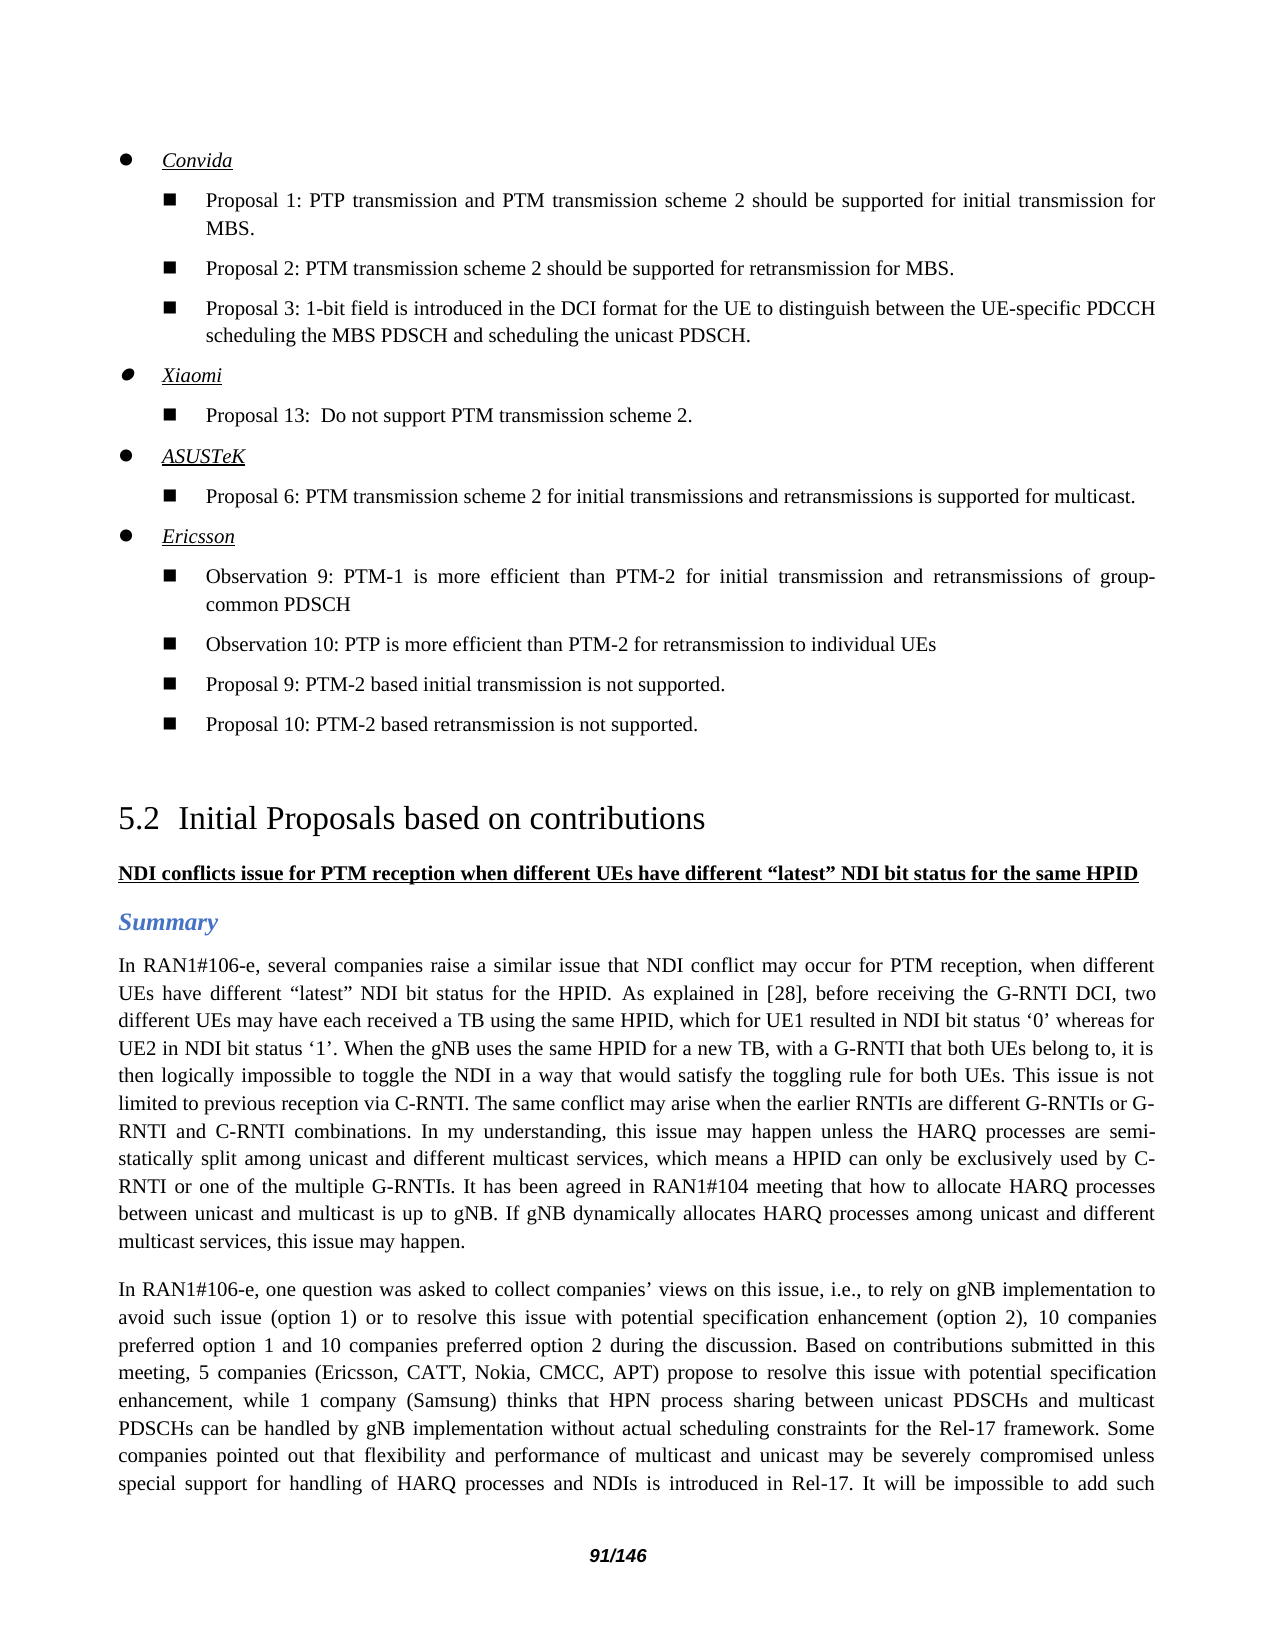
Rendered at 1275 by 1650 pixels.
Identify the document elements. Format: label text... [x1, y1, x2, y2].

subtitle Initial Proposals based on contributions [118, 798, 1157, 837]
text In RAN1#106-e, several companies raise a similar issue that NDI conflict may occur for PTM reception, when different UEs have different “latest” NDI bit status for the HPID. As explained in [28], before receiving the G-RNTI DCI, two different UEs may have each received a TB using the same HPID, which for UE1 resulted in NDI bit status ‘0’ whereas for UE2 in NDI bit status ‘1’. When the gNB uses the same HPID for a new TB, with a G-RNTI that both UEs belong to, it is then logically impossible to toggle the NDI in a way that would satisfy the toggling rule for both UEs. This issue is not limited to previous reception via C-RNTI. The same conflict may arise when the earlier RNTIs are different G-RNTIs or G-RNTI and C-RNTI combinations. In my understanding, this issue may happen unless the HARQ processes are semi-statically split among unicast and different multicast services, which means a HPID can only be exclusively used by C-RNTI or one of the multiple G-RNTIs. It has been agreed in RAN1#104 meeting that how to allocate HARQ processes between unicast and multicast is up to gNB. If gNB dynamically allocates HARQ processes among unicast and different multicast services, this issue may happen. [118, 953, 1157, 1253]
list Convida [118, 148, 1157, 172]
list Proposal 13: Do not support PTM transmission scheme 2. [162, 403, 1157, 427]
list ASUSTeK [118, 443, 1157, 468]
text Summary [118, 907, 1157, 936]
list Proposal 1: PTP transmission and PTM transmission scheme 2 should be supported for initial transmission for MBS. [162, 188, 1157, 239]
list Ericsson [118, 524, 1157, 548]
list Proposal 2: PTM transmission scheme 2 should be supported for retransmission for MBS. [162, 256, 1157, 279]
list Proposal 6: PTM transmission scheme 2 for initial transmissions and retransmissions is supported for multicast. [162, 484, 1157, 508]
list Observation 10: PTP is more efficient than PTM-2 for retransmission to individual UEs [162, 632, 1157, 656]
list Proposal 9: PTM-2 based initial transmission is not supported. [162, 672, 1157, 696]
list Observation 9: PTM-1 is more efficient than PTM-2 for initial transmission and retransmissions of group-common PDSCH [162, 564, 1157, 616]
list Proposal 10: PTM-2 based retransmission is not supported. [162, 712, 1157, 736]
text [118, 1277, 1157, 1495]
subtitle NDI conflicts issue for PTM reception when different UEs have different “latest” NDI bit status for the same HPID [118, 861, 1157, 885]
list Xiaomi [118, 363, 1157, 387]
list Proposal 3: 1-bit field is introduced in the DCI format for the UE to distinguish between the UE-specific PDCCH scheduling the MBS PDSCH and scheduling the unicast PDSCH. [162, 296, 1157, 347]
